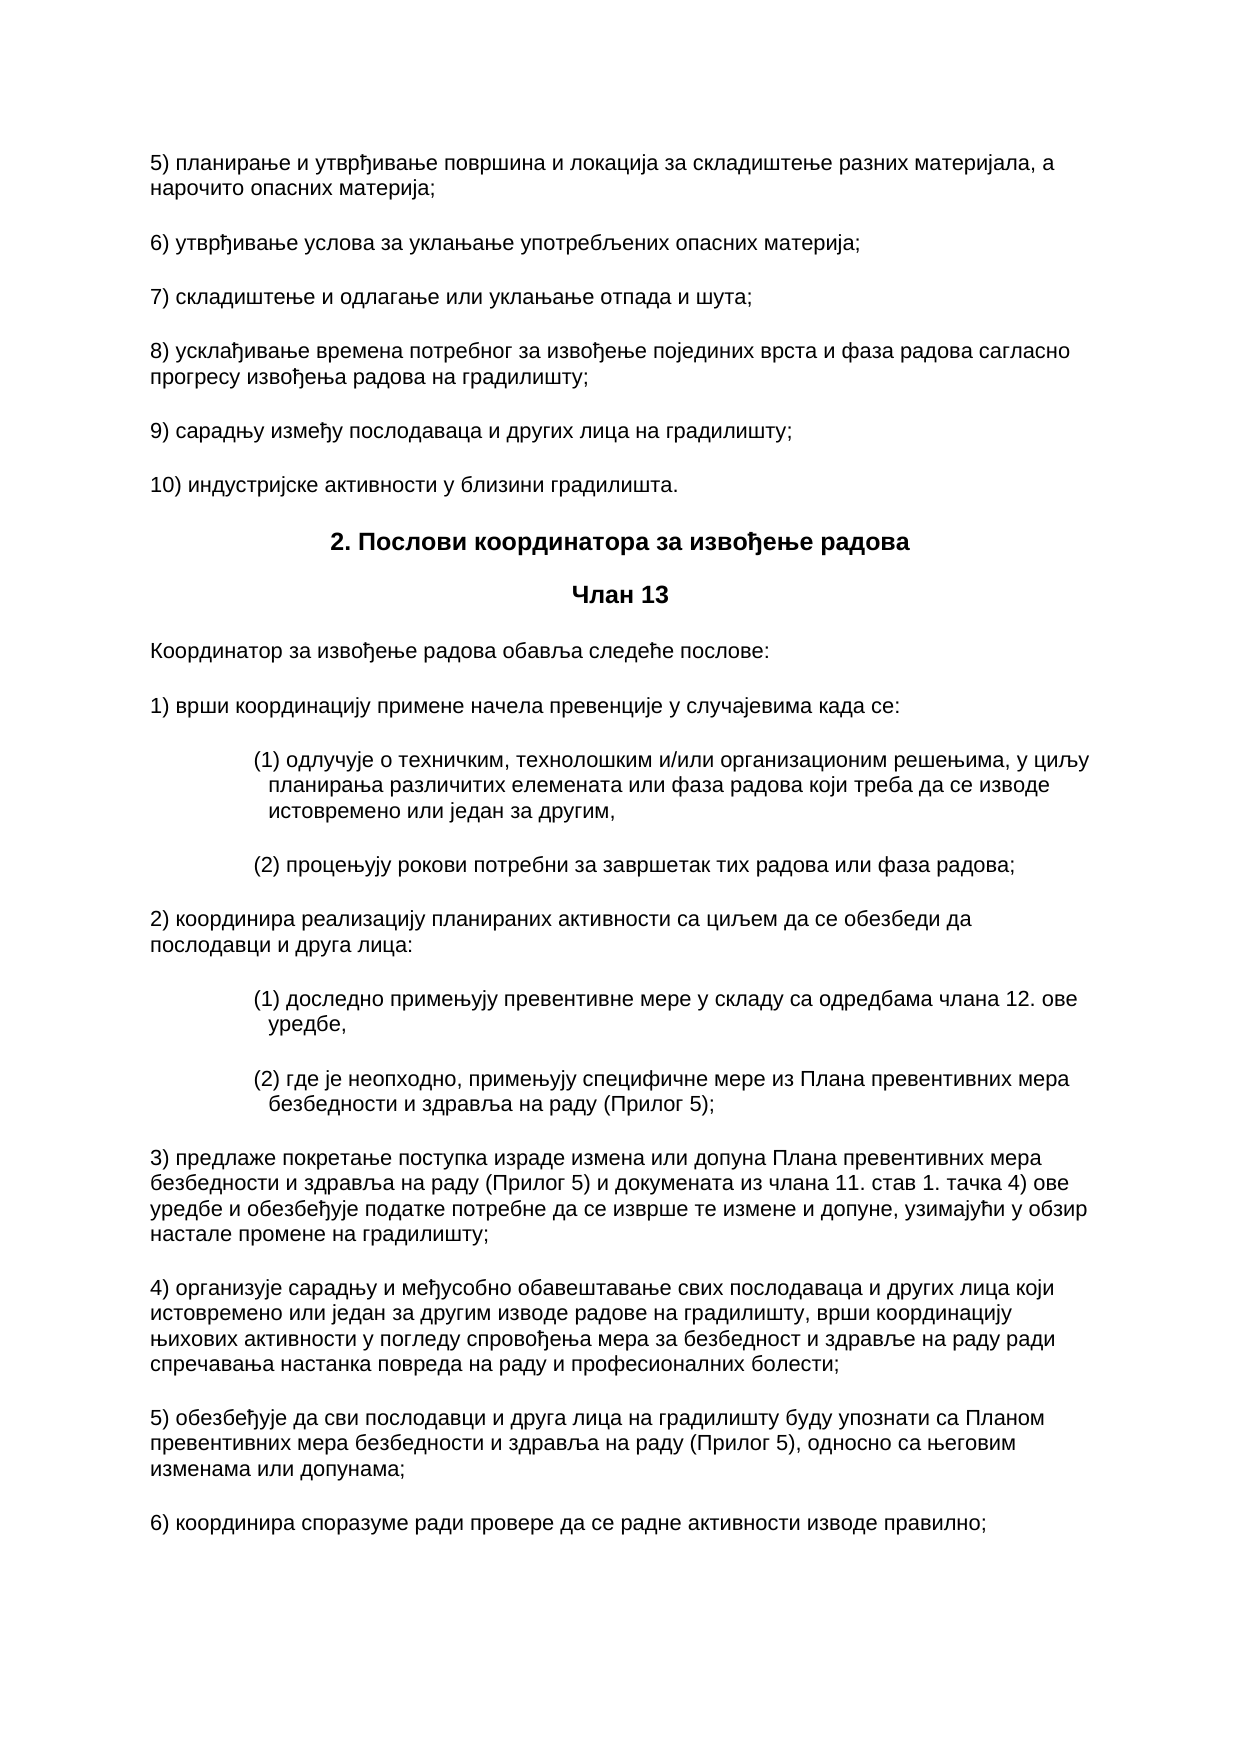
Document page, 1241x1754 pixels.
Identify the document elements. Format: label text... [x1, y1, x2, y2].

text 7) складиштење и одлагање или уклањање отпада и шута; [150, 284, 1090, 309]
text 10) индустријске активности у близини градилишта. [150, 472, 1090, 497]
text 8) усклађивање времена потребног за извођење појединих врста и фаза радова сагласно прогресу извођења радова на градилишту; [150, 338, 1090, 389]
text 3) предлаже покретање поступка израде измена или допуна Плана превентивних мера безбедности и здравља на раду (Прилог 5) и докумената из члана 11. став 1. тачка 4) ове уредбе и обезбеђује податке потребне да се изврше те измене и допуне, узимајући у обзир настале промене на градилишту; [150, 1145, 1090, 1246]
text 1) врши координацију примене начела превенције у случајевима када се: [150, 693, 1090, 718]
text Координатор за извођење радова обавља следеће послове: [150, 638, 1090, 663]
text (1) одлучује о техничким, технолошким и/или организационим решењима, у циљу планирања различитих елемената или фаза радова који треба да се изводе истовремено или један за другим, [253, 747, 1090, 823]
text (2) процењују рокови потребни за завршетак тих радова или фаза радова; [253, 852, 1090, 877]
text 4) организује сарадњу и међусобно обавештавање свих послодаваца и других лица који истовремено или један за другим изводе радове на градилишту, врши координацију њихових активности у погледу спровођења мера за безбедност и здравље на раду ради спречавања настанка повреда на раду и професионалних болести; [150, 1275, 1090, 1376]
text 6) утврђивање услова за уклањање употребљених опасних материја; [150, 229, 1090, 255]
text 2) координира реализацију планираних активности са циљем да се обезбеди да послодавци и друга лица: [150, 906, 1090, 957]
text (2) где је неопходно, примењују специфичне мере из Плана превентивних мера безбедности и здравља на раду (Прилог 5); [253, 1065, 1090, 1116]
text 2. Послови координатора за извођење радова [150, 527, 1090, 555]
text 5) обезбеђује да сви послодавци и друга лица на градилишту буду упознати са Планом превентивних мера безбедности и здравља на раду (Прилог 5), односно са његовим изменама или допунама; [150, 1405, 1090, 1481]
text 5) планирање и утврђивање површина и локација за складиштење разних материјала, а нарочито опасних материја; [150, 150, 1090, 200]
text 6) координира споразуме ради провере да се радне активности изводе правилно; [150, 1510, 1090, 1535]
text Члан 13 [150, 580, 1090, 609]
text (1) доследно примењују превентивне мере у складу са одредбама члана 12. ове уредбе, [253, 986, 1090, 1036]
text 9) сарадњу између послодаваца и других лица на градилишту; [150, 418, 1090, 443]
